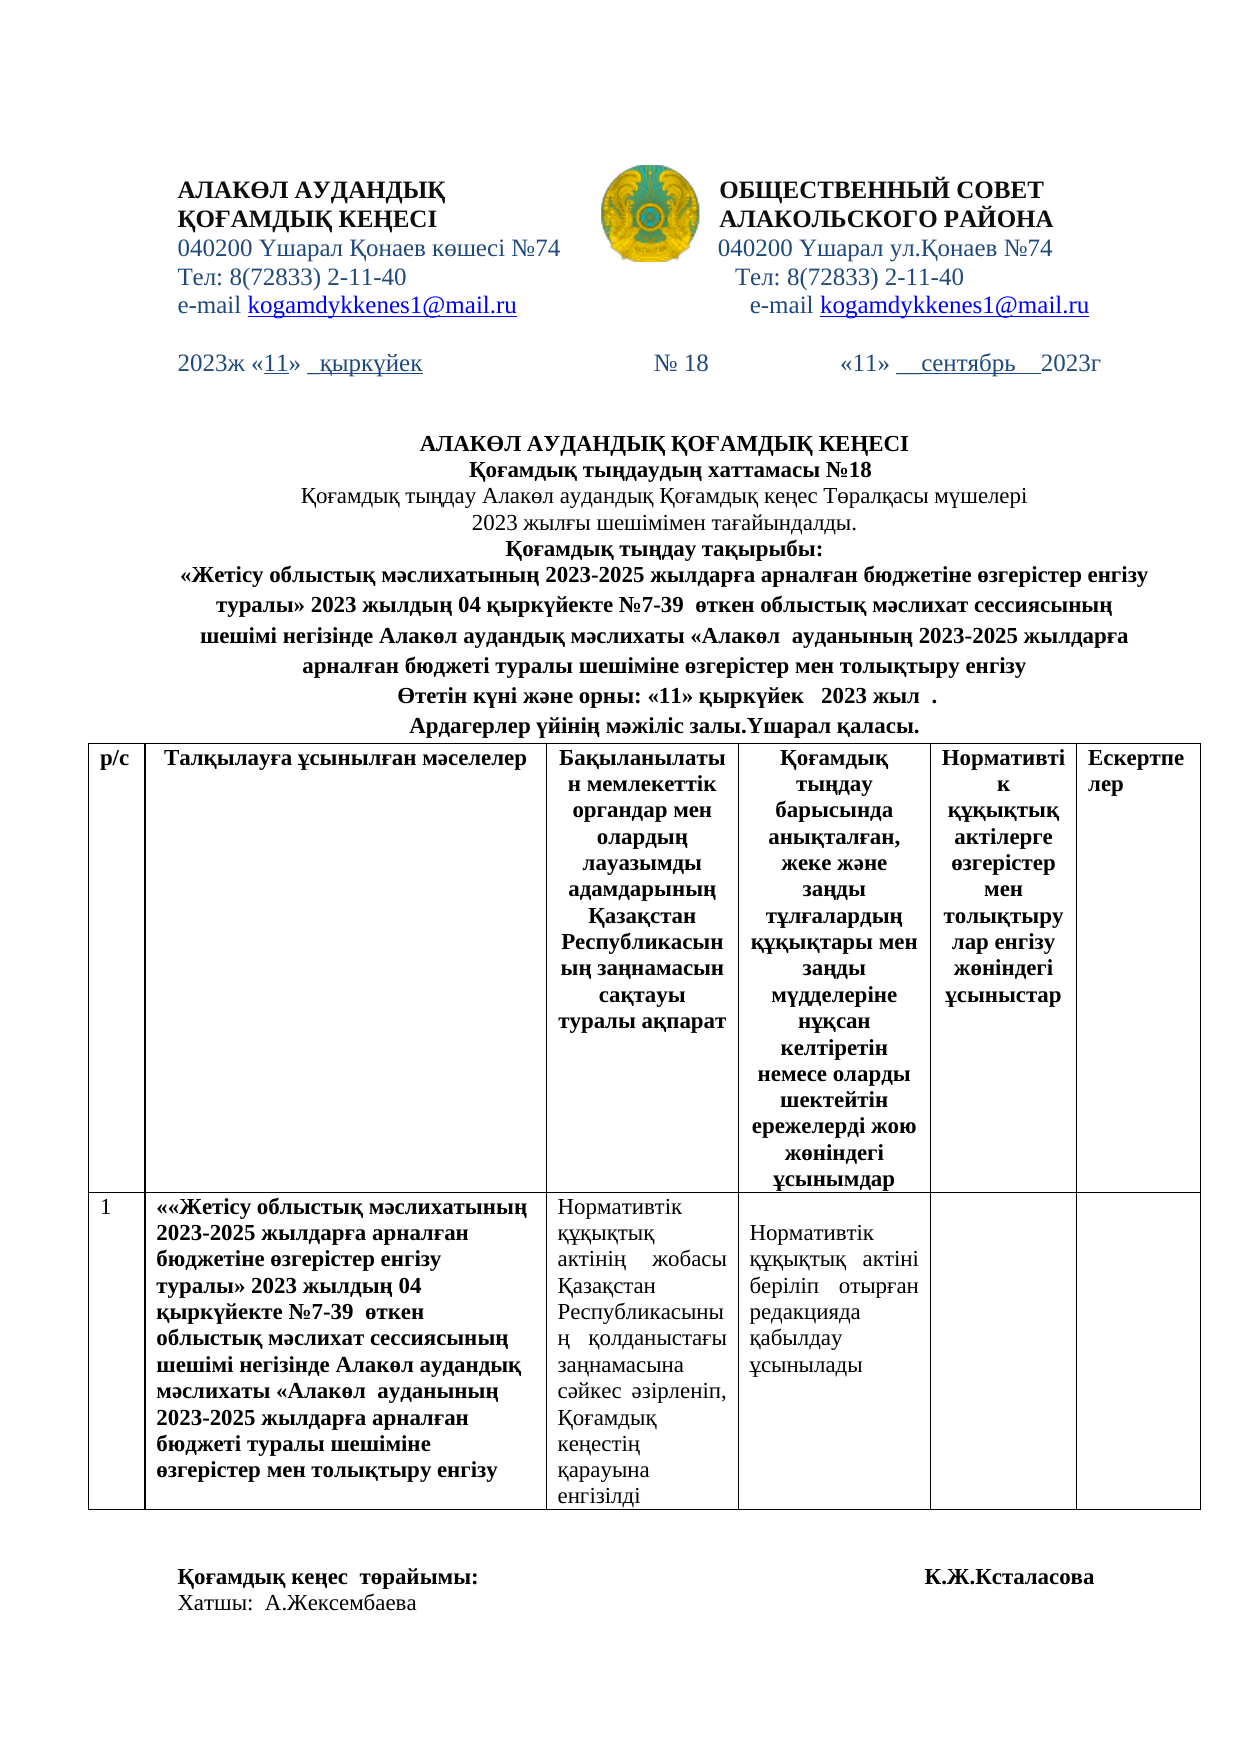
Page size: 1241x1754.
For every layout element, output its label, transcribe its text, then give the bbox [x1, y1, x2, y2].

table_cell Нормативтік құқықтық актінің жобасы Қазақстан Республикасының қолданыстағы заңнамасына сәйкес әзірленіп, Қоғамдық кеңестің қарауына енгізілді [547, 1193, 738, 1509]
text 2023 жылғы шешімімен тағайындалды. [177, 509, 1152, 535]
table_cell [931, 1193, 1076, 1509]
text Хатшы: А.Жексембаева [177, 1589, 1152, 1615]
text ҚОҒАМДЫҚ КЕҢЕСІ АЛАКОЛЬСКОГО РАЙОНА 040200 Үшарал Қонаев көшесі №74 040200 Үшарал ул.Қонаев №74 [683, 204, 1152, 262]
table_cell ««Жетісу облыстық мәслихатының 2023-2025 жылдарға арналған бюджетіне өзгерістер енгізу туралы» 2023 жылдың 04 қыркүйекте №7-39 өткен облыстық мәслихат сессиясының шешімі негізінде Алакөл аудандық мәслихаты «Алакөл ауданының 2023-2025 жылдарға арналған бюджеті туралы шешіміне өзгерістер мен толықтыру енгізу [146, 1193, 546, 1509]
table_header Ескертпелер [1077, 744, 1200, 1192]
table_header Нормативтік құқықтық актілерге өзгерістер мен толықтырулар енгізу жөніндегі ұсыныстар [931, 744, 1076, 1192]
text АЛАКӨЛ АУДАНДЫҚ ҚОҒАМДЫҚ КЕҢЕСІ [177, 429, 1152, 456]
table_header Қоғамдық тыңдау барысында анықталған, жеке және заңды тұлғалардың құқықтары мен заңды мүдделеріне нұқсан келтіретін немесе оларды шектейтін ережелерді жою жөніндегі ұсынымдар [739, 744, 930, 1192]
text е-mail kogamdykkenes1@mail.ru е-mail kogamdykkenes1@mail.ru [177, 291, 1152, 319]
text Қоғамдық кеңес төрайымы: К.Ж.Ксталасова [177, 1563, 1152, 1589]
text Қоғамдық тыңдау тақырыбы: [177, 535, 1152, 561]
text Тел: 8(72833) 2-11-40 Тел: 8(72833) 2-11-40 [177, 262, 1152, 291]
text АЛАКӨЛ АУДАНДЫҚ ОБЩЕСТВЕННЫЙ СОВЕТ [177, 176, 610, 204]
text Өтетін күні және орны: «11» қыркүйек 2023 жыл . [177, 682, 1152, 708]
text Қоғамдық тыңдау Алакөл аудандық Қоғамдық кеңес Төралқасы мүшелері [177, 482, 1152, 509]
table_header Талқылауға ұсынылған мәселелер [146, 744, 546, 1192]
text «Жетісу облыстық мәслихатының 2023-2025 жылдарға арналған бюджетіне өзгерістер енгізу туралы» 2023 жылдың 04 қыркүйекте №7-39 өткен облыстық мәслихат сессиясының шешімі негізінде Алакөл аудандық мәслихаты «Алакөл ауданының 2023-2025 жылдарға арналған бюджеті туралы шешіміне өзгерістер мен толықтыру енгізу [177, 561, 1152, 678]
text 2023ж «11» _қыркүйек № 18 «11» __сентябрь 2023г [177, 348, 1152, 377]
table_cell Нормативтік құқықтық актіні беріліп отырған редакцияда қабылдау ұсынылады [739, 1193, 930, 1509]
text Қоғамдық тыңдаудың хаттамасы №18 [177, 456, 1152, 482]
picture [600, 165, 701, 262]
table_cell 1 [89, 1193, 144, 1509]
text ҚОҒАМДЫҚ КЕҢЕСІ АЛАКОЛЬСКОГО РАЙОНА 040200 Үшарал Қонаев көшесі №74 040200 Үшарал ул.Қонаев №74 [177, 204, 618, 262]
text Ардагерлер үйінің мәжіліс залы.Үшарал қаласы. [177, 712, 1152, 739]
text АЛАКӨЛ АУДАНДЫҚ ОБЩЕСТВЕННЫЙ СОВЕТ [688, 176, 1152, 204]
table_cell [1077, 1193, 1200, 1509]
table_header р/с [89, 744, 144, 1192]
table_header Бақыланылатын мемлекеттік органдар мен олардың лауазымды адамдарының Қазақстан Республикасының заңнамасын сақтауы туралы ақпарат [547, 744, 738, 1192]
